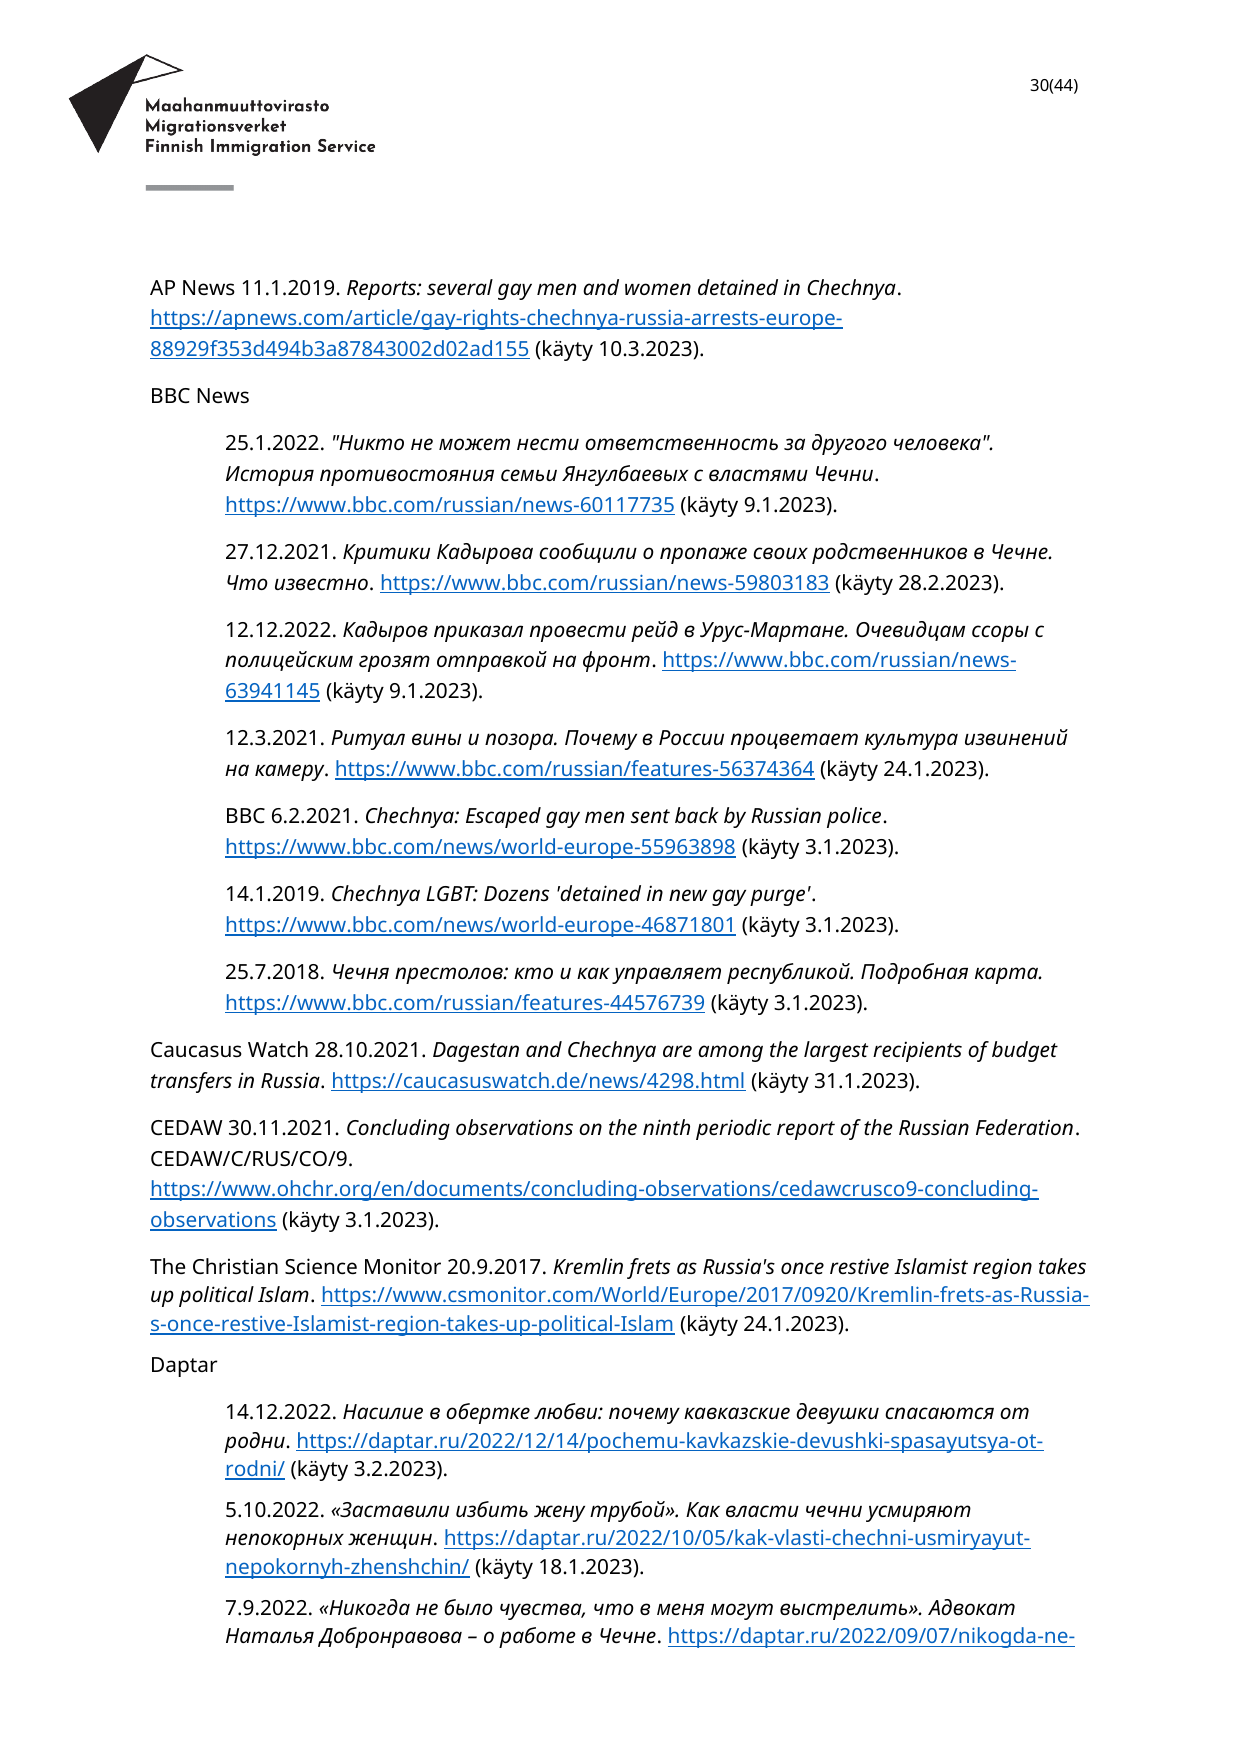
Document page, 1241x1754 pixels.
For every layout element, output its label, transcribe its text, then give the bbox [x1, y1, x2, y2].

text BBC News [150, 381, 1090, 409]
text 14.1.2019. Chechnya LGBT: Dozens 'detained in new gay purge'. https://www.bbc.com/news/world-europe-46871801 (käyty 3.1.2023). [225, 879, 1090, 938]
text CEDAW 30.11.2021. Concluding observations on the ninth periodic report of the Russian Federation. CEDAW/C/RUS/CO/9. https://www.ohchr.org/en/documents/concluding-observations/cedawcrusco9-concluding-observations (käyty 3.1.2023). [150, 1113, 1090, 1233]
text 14.12.2022. Насилие в обертке любви: почему кавказские девушки спасаются от родни. https://daptar.ru/2022/12/14/pochemu-kavkazskie-devushki-spasayutsya-ot-rodni/ (käyty 3.2.2023). [225, 1397, 1090, 1483]
text AP News 11.1.2019. Reports: several gay men and women detained in Chechnya. https://apnews.com/article/gay-rights-chechnya-russia-arrests-europe-88929f353d494b3a87843002d02ad155 (käyty 10.3.2023). [150, 273, 1090, 362]
text 25.1.2022. "Никто не может нести ответственность за другого человека". История противостояния семьи Янгулбаевых с властями Чечни. https://www.bbc.com/russian/news-60117735 (käyty 9.1.2023). [225, 428, 1090, 518]
text 27.12.2021. Критики Кадырова сообщили о пропаже своих родственников в Чечне. Что известно. https://www.bbc.com/russian/news-59803183 (käyty 28.2.2023). [225, 537, 1090, 596]
text 5.10.2022. «Заставили избить жену трубой». Как власти чечни усмиряют непокорных женщин. https://daptar.ru/2022/10/05/kak-vlasti-chechni-usmiryayut-nepokornyh-zhenshchin/ (käyty 18.1.2023). [225, 1495, 1090, 1580]
text 12.12.2022. Кадыров приказал провести рейд в Урус-Мартане. Очевидцам ссоры с полицейским грозят отправкой на фронт. https://www.bbc.com/russian/news-63941145 (käyty 9.1.2023). [225, 615, 1090, 704]
text The Christian Science Monitor 20.9.2017. Kremlin frets as Russia's once restive Islamist region takes up political Islam. https://www.csmonitor.com/World/Europe/2017/0920/Kremlin-frets-as-Russia-s-once-restive-Islamist-region-takes-up-political-Islam (käyty 24.1.2023). [150, 1252, 1090, 1337]
text 25.7.2018. Чечня престолов: кто и как управляет республикой. Подробная карта. https://www.bbc.com/russian/features-44576739 (käyty 3.1.2023). [225, 957, 1090, 1016]
picture [68, 54, 376, 191]
text Daptar [150, 1350, 1090, 1378]
text Caucasus Watch 28.10.2021. Dagestan and Chechnya are among the largest recipients of budget transfers in Russia. https://caucasuswatch.de/news/4298.html (käyty 31.1.2023). [150, 1035, 1090, 1094]
text 12.3.2021. Ритуал вины и позора. Почему в России процветает культура извинений на камеру. https://www.bbc.com/russian/features-56374364 (käyty 24.1.2023). [225, 723, 1090, 782]
text BBC 6.2.2021. Chechnya: Escaped gay men sent back by Russian police. https://www.bbc.com/news/world-europe-55963898 (käyty 3.1.2023). [225, 801, 1090, 860]
